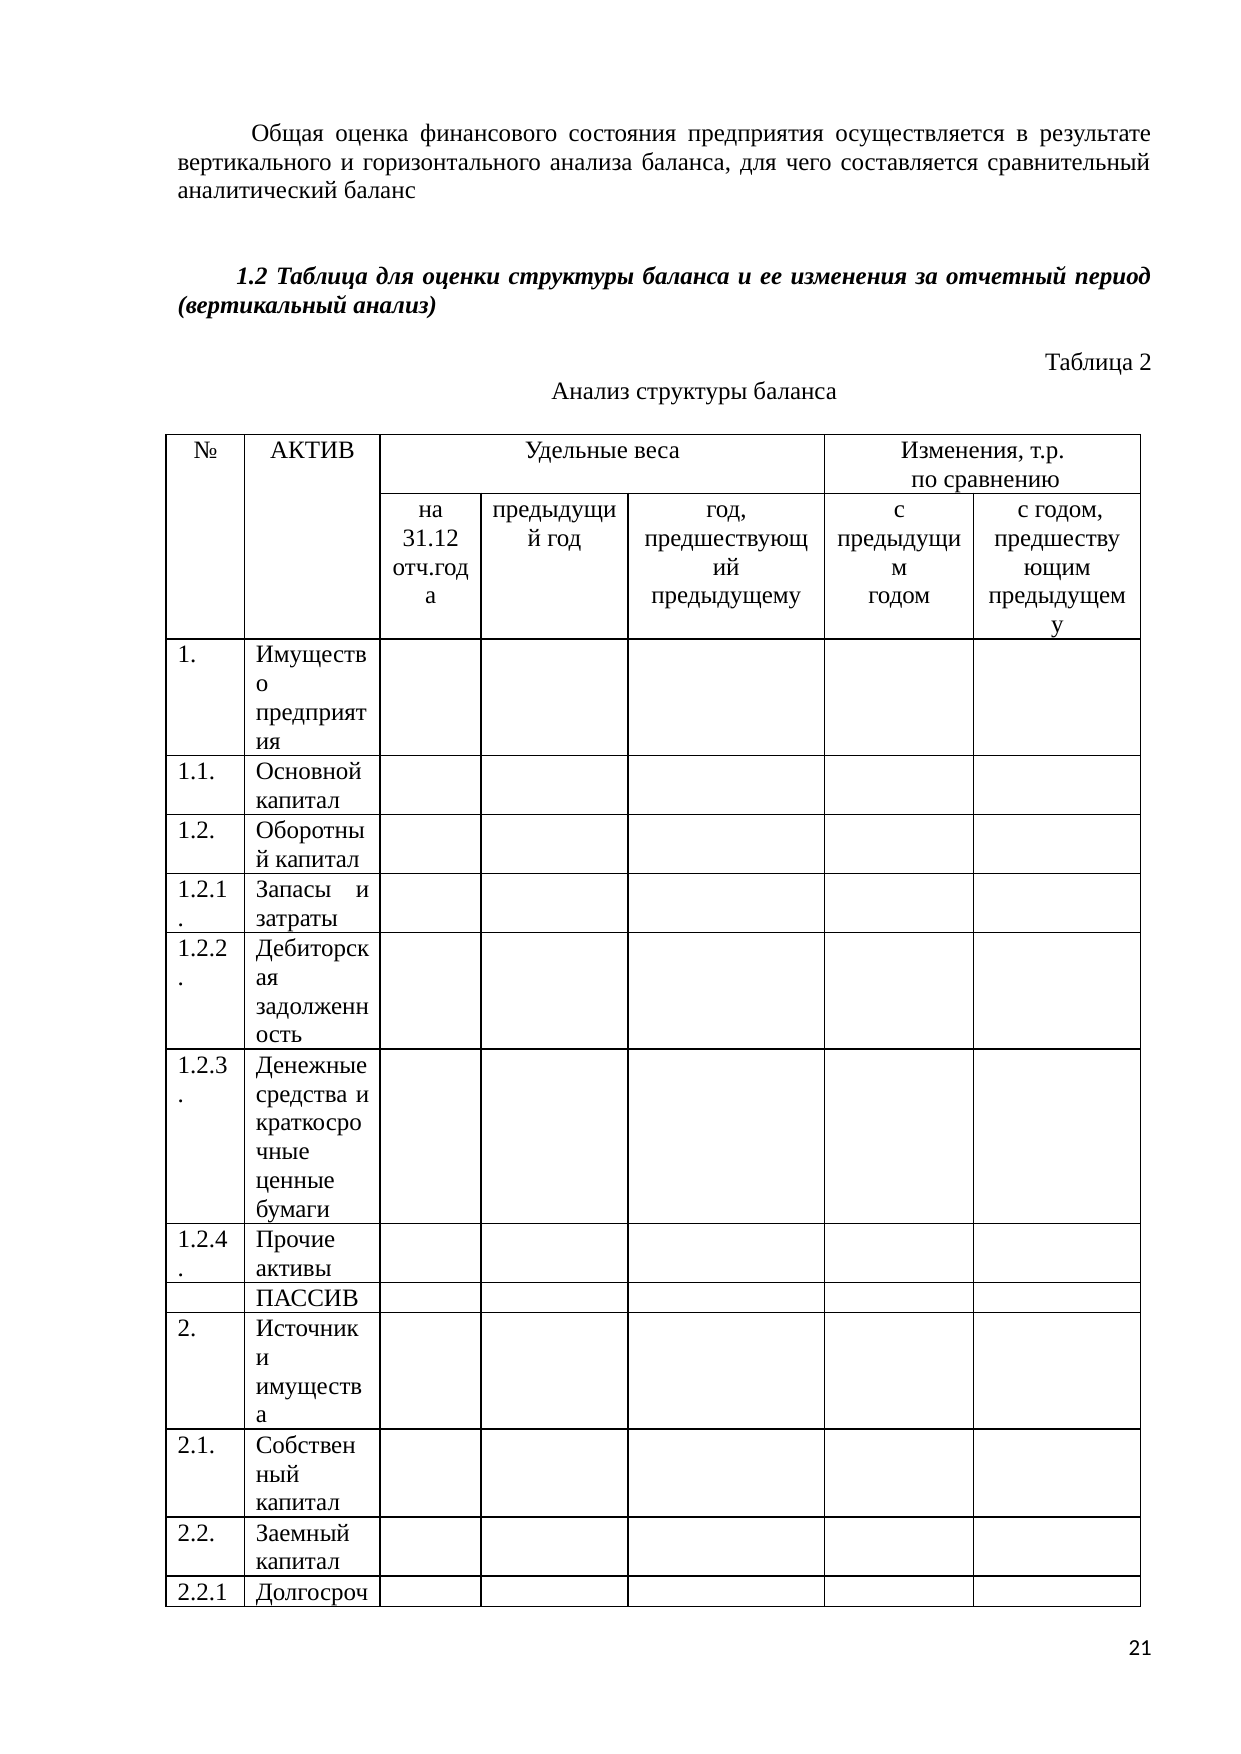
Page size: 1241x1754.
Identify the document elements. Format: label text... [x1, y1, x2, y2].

table_cell [167, 1283, 244, 1312]
table_cell [974, 640, 1140, 754]
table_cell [245, 1577, 379, 1606]
table_cell [381, 874, 480, 932]
table_cell Денежные средства и краткосрочные ценные бумаги [245, 1050, 379, 1222]
text Таблица 2 [177, 347, 1152, 376]
table_cell [381, 756, 480, 814]
table_header АКТИВ [245, 435, 379, 493]
table_cell 2.1. [167, 1430, 244, 1516]
table_cell [381, 1224, 480, 1281]
table_cell [482, 874, 627, 932]
table_cell [974, 874, 1140, 932]
table_cell с предыдущим годом [825, 494, 973, 638]
table_cell [629, 640, 824, 754]
table_cell [629, 874, 824, 932]
table_cell [629, 1518, 824, 1575]
table_cell [629, 1050, 824, 1222]
table_cell [381, 640, 480, 754]
table_cell [974, 1577, 1140, 1606]
text Анализ структуры баланса [177, 376, 1152, 405]
table_cell Источники имущества [245, 1313, 379, 1428]
table_cell [825, 640, 973, 754]
table_cell [629, 1313, 824, 1428]
table_cell [482, 640, 627, 754]
table_cell [381, 1283, 480, 1312]
table_cell [974, 1430, 1140, 1516]
table_cell 1.2.2. [167, 933, 244, 1048]
table_cell [825, 1283, 973, 1312]
table_cell [825, 815, 973, 873]
table_cell [825, 1430, 973, 1516]
table_cell 1.2.3. [167, 1050, 244, 1222]
table_cell [974, 1224, 1140, 1281]
table_cell [482, 1313, 627, 1428]
table_cell на 31.12 отч.года [381, 494, 480, 638]
table_cell Имущество предприятия [245, 640, 379, 754]
table_cell 1.2.1. [167, 874, 244, 932]
table_cell [825, 874, 973, 932]
table_cell 1. [167, 640, 244, 754]
table_cell [482, 1430, 627, 1516]
table_cell [381, 815, 480, 873]
table_cell 1.2.4. [167, 1224, 244, 1281]
table_cell [974, 1283, 1140, 1312]
table_cell [629, 1577, 824, 1606]
table_cell [629, 815, 824, 873]
text 1.2 Таблица для оценки структуры баланса и ее изменения за отчетный период (вертикальный анализ) [177, 261, 1152, 319]
table_cell [629, 1430, 824, 1516]
table_header № [167, 435, 244, 493]
table_cell [825, 933, 973, 1048]
table_cell [482, 1577, 627, 1606]
table_cell [245, 493, 379, 638]
table_cell [629, 1283, 824, 1312]
table_cell Дебиторская задолженность [245, 933, 379, 1048]
table_cell [825, 1577, 973, 1606]
table_cell [825, 756, 973, 814]
table_cell [974, 933, 1140, 1048]
table_cell [381, 1313, 480, 1428]
table_cell Запасы и затраты [245, 874, 379, 932]
table_cell [629, 933, 824, 1048]
table_cell [482, 1283, 627, 1312]
table_cell 2.2.1. [167, 1577, 244, 1606]
table_cell [482, 815, 627, 873]
table_cell Оборотный капитал [245, 815, 379, 873]
table_cell 2.2. [167, 1518, 244, 1575]
table_cell [974, 756, 1140, 814]
table_cell 1.1. [167, 756, 244, 814]
table_cell [482, 1518, 627, 1575]
table_cell Основной капитал [245, 756, 379, 814]
table_cell [482, 756, 627, 814]
table_cell [381, 1430, 480, 1516]
table_cell [381, 1577, 480, 1606]
table_cell 2. [167, 1313, 244, 1428]
table_cell 1.2. [167, 815, 244, 873]
table_cell [974, 1518, 1140, 1575]
table_cell [381, 933, 480, 1048]
table_cell с годом, предшествующим предыдущему [974, 494, 1140, 638]
table_cell ПАССИВ [245, 1283, 379, 1312]
table_cell [974, 1050, 1140, 1222]
table_header Изменения, т.р. по сравнению [825, 435, 1140, 493]
table_cell предыдущий год [482, 494, 627, 638]
text Общая оценка финансового состояния предприятия осуществляется в результате вертикального и горизонтального анализа баланса, для чего составляется сравнительный аналитический баланс [177, 118, 1152, 204]
table_cell [167, 493, 244, 638]
table_cell год, предшествующий предыдущему [629, 494, 824, 638]
table_cell [381, 1518, 480, 1575]
table_cell [482, 1224, 627, 1281]
table_cell Заемный капитал [245, 1518, 379, 1575]
table_cell [974, 1313, 1140, 1428]
table_cell Собственный капитал [245, 1430, 379, 1516]
table_cell [629, 756, 824, 814]
table_cell [482, 933, 627, 1048]
table_cell Прочие активы [245, 1224, 379, 1281]
table_cell [482, 1050, 627, 1222]
table_cell [825, 1313, 973, 1428]
table_cell [825, 1518, 973, 1575]
table_cell [974, 815, 1140, 873]
table_cell [825, 1050, 973, 1222]
table_header Удельные веса [381, 435, 824, 493]
table_cell [825, 1224, 973, 1281]
table_cell [629, 1224, 824, 1281]
table_cell [381, 1050, 480, 1222]
